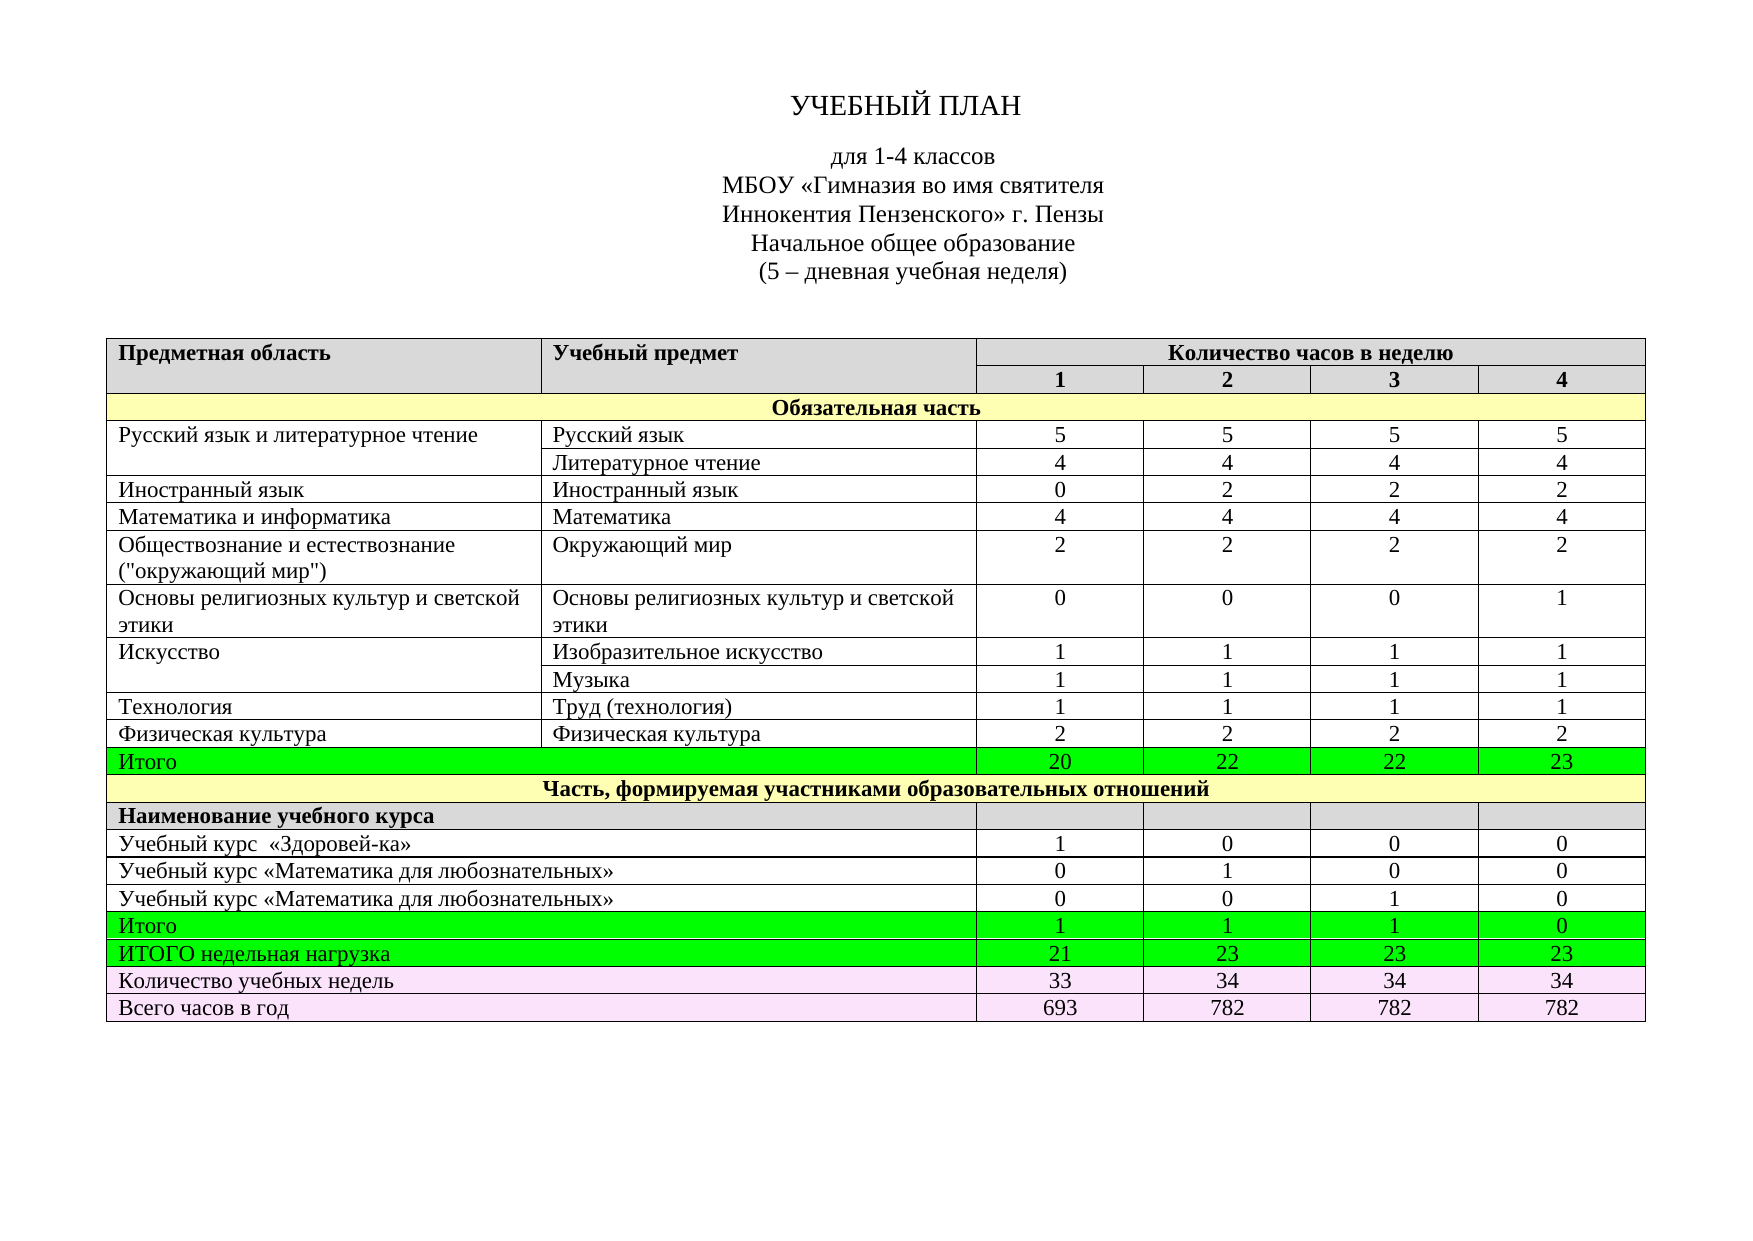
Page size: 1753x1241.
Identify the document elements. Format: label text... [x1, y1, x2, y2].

table_cell 1 [977, 638, 1143, 664]
table_cell 0 [977, 885, 1143, 911]
table_cell 1 [1311, 912, 1478, 938]
table_cell Иностранный язык [542, 476, 976, 502]
table_cell 693 [977, 994, 1143, 1021]
text МБОУ «Гимназия во имя святителя [118, 170, 1634, 199]
table_cell [1144, 803, 1310, 829]
table_cell 22 [1311, 748, 1478, 774]
table_cell 1 [1144, 693, 1310, 719]
table_cell Русский язык и литературное чтение [107, 421, 541, 475]
table_cell 2 [977, 720, 1143, 747]
table_cell 0 [1144, 885, 1310, 911]
table_cell 23 [1144, 940, 1310, 966]
table_cell Музыка [542, 666, 976, 692]
table_cell 1 [977, 666, 1143, 692]
table_cell 0 [977, 858, 1143, 884]
table_cell 34 [1479, 967, 1645, 993]
table_cell 5 [1144, 421, 1310, 447]
table_cell Итого [107, 748, 976, 774]
table_cell Технология [107, 693, 541, 719]
table_cell 2 [1311, 720, 1478, 747]
table_cell 2 [1479, 476, 1645, 502]
table_cell 2 [1144, 531, 1310, 583]
table_cell 5 [1479, 421, 1645, 447]
table_cell 2 [1144, 366, 1310, 393]
table_cell 2 [1311, 531, 1478, 583]
table_cell Русский язык [542, 421, 976, 447]
table_cell Искусство [107, 638, 541, 692]
table_cell 33 [977, 967, 1143, 993]
table_cell 2 [1479, 531, 1645, 583]
table_cell 4 [977, 449, 1143, 475]
table_cell 23 [1479, 940, 1645, 966]
table_cell Изобразительное искусство [542, 638, 976, 664]
table_cell 0 [1479, 885, 1645, 911]
table_cell Основы религиозных культур и светской этики [107, 585, 541, 637]
table_cell 1 [1144, 858, 1310, 884]
table_cell 782 [1144, 994, 1310, 1021]
table_cell 0 [1311, 830, 1478, 856]
table_cell 1 [977, 912, 1143, 938]
table_cell [1479, 803, 1645, 829]
table_cell 0 [1311, 585, 1478, 637]
table_cell 4 [1479, 449, 1645, 475]
table_cell Математика [542, 503, 976, 530]
table_cell Физическая культура [107, 720, 541, 747]
table_cell Физическая культура [542, 720, 976, 747]
table_cell ИТОГО недельная нагрузка [107, 940, 976, 966]
table_cell 782 [1311, 994, 1478, 1021]
table_cell Количество учебных недель [107, 967, 976, 993]
table_cell 1 [1311, 885, 1478, 911]
table_cell 1 [1311, 666, 1478, 692]
table_cell 4 [1479, 503, 1645, 530]
text Начальное общее образование [118, 228, 1634, 256]
table_cell 5 [977, 421, 1143, 447]
table_cell Итого [107, 912, 976, 938]
table_cell 1 [1144, 638, 1310, 664]
table_cell Всего часов в год [107, 994, 976, 1021]
table_cell [977, 803, 1143, 829]
table_cell 0 [1144, 585, 1310, 637]
table_cell Окружающий мир [542, 531, 976, 583]
table_cell 4 [1144, 503, 1310, 530]
table_cell 3 [1311, 366, 1478, 393]
table_cell 1 [977, 830, 1143, 856]
table_cell Учебный курс «Математика для любознательных» [107, 858, 976, 884]
table_cell 1 [977, 366, 1143, 393]
table_cell 2 [1144, 720, 1310, 747]
table_cell Иностранный язык [107, 476, 541, 502]
table_cell 1 [1311, 693, 1478, 719]
text (5 – дневная учебная неделя) [118, 256, 1634, 285]
table_cell 1 [1479, 666, 1645, 692]
table_cell 4 [1311, 503, 1478, 530]
table_cell 21 [977, 940, 1143, 966]
table_cell 2 [977, 531, 1143, 583]
table_cell 0 [977, 585, 1143, 637]
table_cell 0 [1144, 830, 1310, 856]
table_header Предметная область [107, 339, 541, 393]
table_cell 2 [1311, 476, 1478, 502]
table_cell Учебный курс «Здоровей-ка» [107, 830, 976, 856]
table_cell 782 [1479, 994, 1645, 1021]
table_cell 20 [977, 748, 1143, 774]
text для 1-4 классов [118, 141, 1634, 170]
table_header Учебный предмет [542, 339, 976, 393]
table_cell 0 [1311, 858, 1478, 884]
table_cell 1 [1479, 638, 1645, 664]
table_cell [1311, 803, 1478, 829]
table_cell Труд (технология) [542, 693, 976, 719]
table_cell Обязательная часть [107, 394, 1645, 420]
table_cell 1 [1144, 912, 1310, 938]
table_cell 2 [1144, 476, 1310, 502]
table_cell 1 [1311, 638, 1478, 664]
table_header Количество часов в неделю [977, 339, 1645, 365]
table_cell 4 [1479, 366, 1645, 393]
table_cell 23 [1311, 940, 1478, 966]
table_cell 4 [1144, 449, 1310, 475]
table_cell 0 [1479, 830, 1645, 856]
table_cell Основы религиозных культур и светской этики [542, 585, 976, 637]
table_cell 4 [977, 503, 1143, 530]
table_cell 34 [1311, 967, 1478, 993]
table_cell 23 [1479, 748, 1645, 774]
table_cell 22 [1144, 748, 1310, 774]
table_cell 5 [1311, 421, 1478, 447]
table_cell 1 [1479, 693, 1645, 719]
table_cell 0 [1479, 912, 1645, 938]
table_cell Математика и информатика [107, 503, 541, 530]
table_cell Литературное чтение [542, 449, 976, 475]
table_cell 0 [977, 476, 1143, 502]
table_cell 4 [1311, 449, 1478, 475]
table_cell 1 [1144, 666, 1310, 692]
table_cell 2 [1479, 720, 1645, 747]
table_cell 1 [1479, 585, 1645, 637]
table_cell Часть, формируемая участниками образовательных отношений [107, 775, 1645, 802]
text УЧЕБНЫЙ ПЛАН [118, 88, 1634, 122]
table_cell Наименование учебного курса [107, 803, 976, 829]
table_cell 0 [1479, 858, 1645, 884]
table_cell Обществознание и естествознание ("окружающий мир") [107, 531, 541, 583]
table_cell Учебный курс «Математика для любознательных» [107, 885, 976, 911]
table_cell 1 [977, 693, 1143, 719]
table_cell 34 [1144, 967, 1310, 993]
text Иннокентия Пензенского» г. Пензы [118, 199, 1634, 228]
